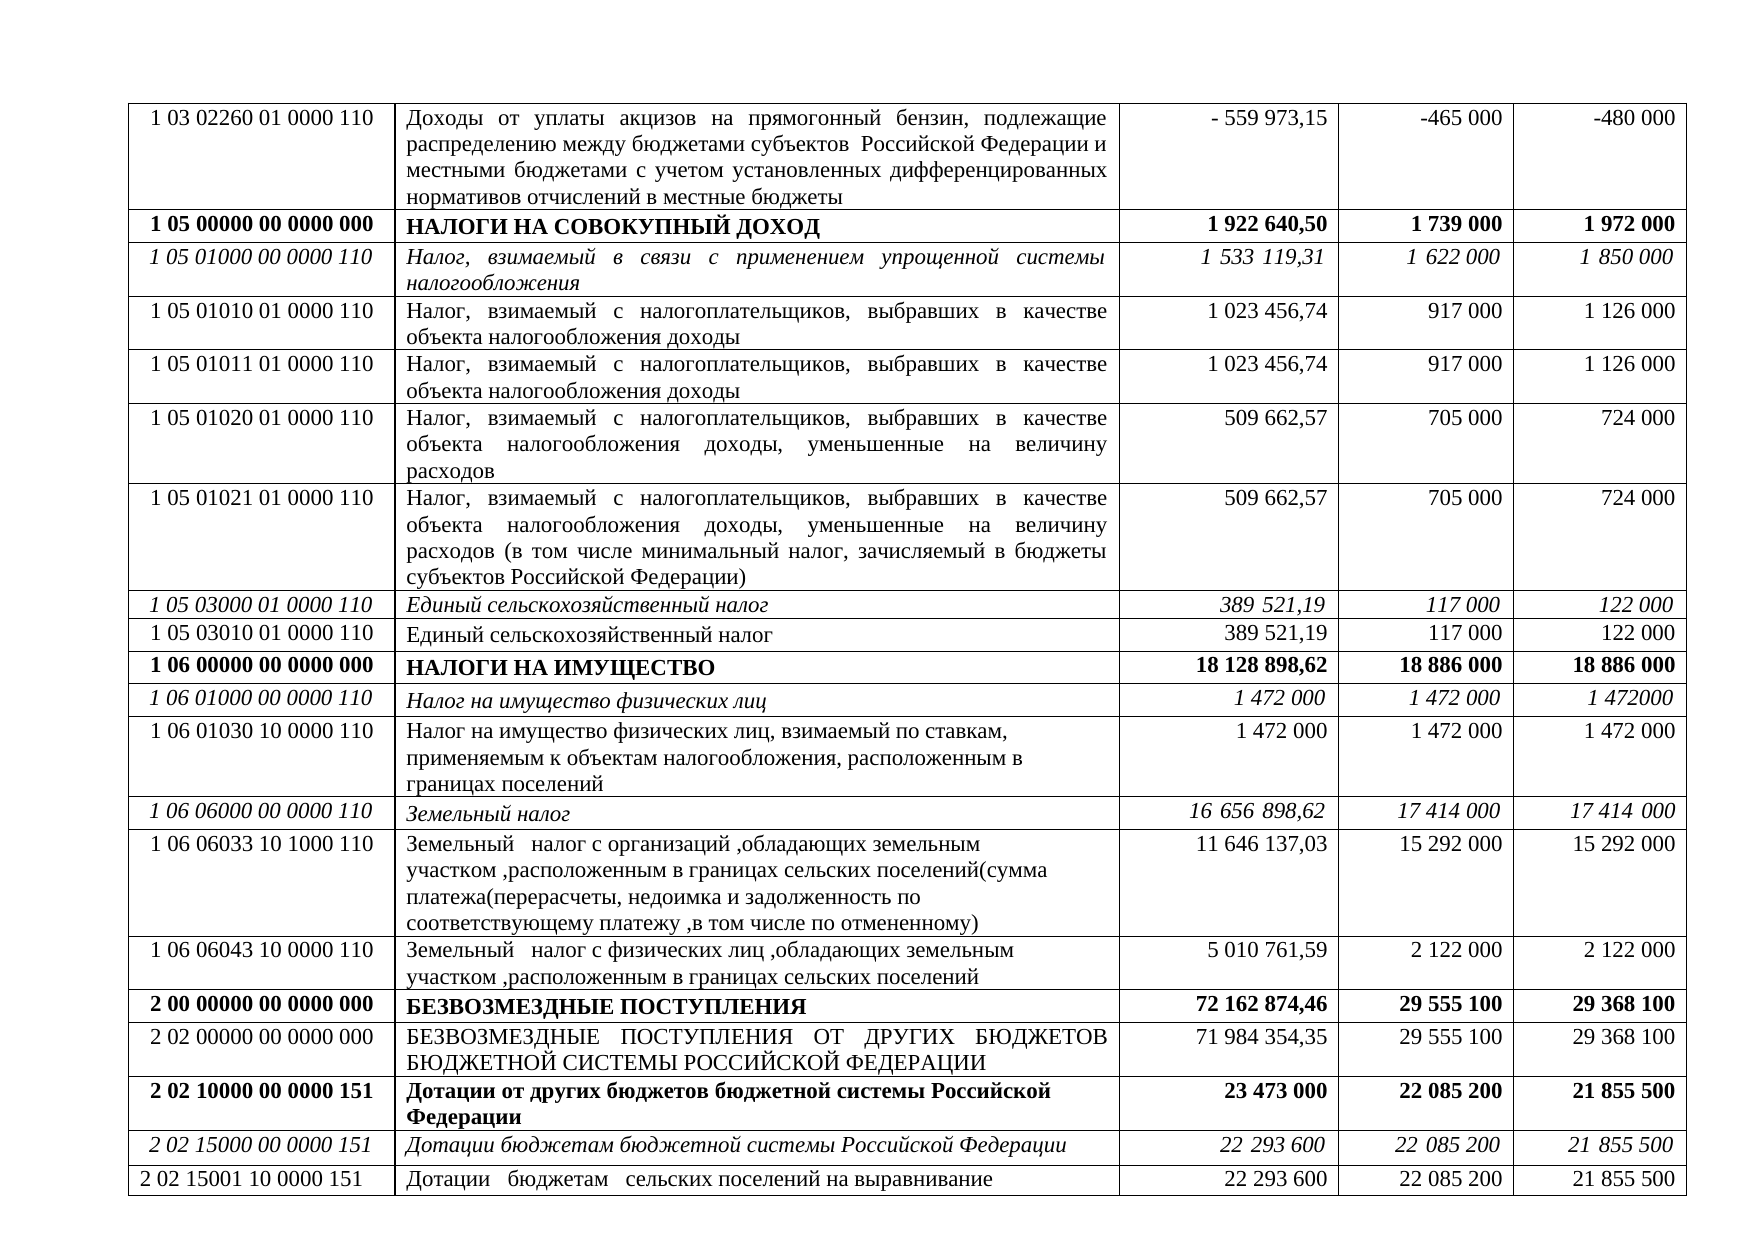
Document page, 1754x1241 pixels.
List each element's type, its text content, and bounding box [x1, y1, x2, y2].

table_cell 29 368 100 [1514, 990, 1686, 1022]
table_cell 22 085 200 [1339, 1077, 1513, 1129]
table_cell 21 855 500 [1514, 1131, 1686, 1164]
table_cell 72 162 874,46 [1120, 990, 1338, 1022]
table_cell 1 533 119,31 [1120, 243, 1338, 296]
table_cell 122 000 [1514, 591, 1686, 618]
table_cell Налог, взимаемый с налогоплательщиков, выбравших в качестве объекта налогообложения доходы [396, 350, 1119, 403]
table_cell 21 855 500 [1514, 1077, 1686, 1129]
table_cell 1 472 000 [1120, 717, 1338, 796]
table_cell 509 662,57 [1120, 484, 1338, 590]
table_cell 1 472 000 [1339, 684, 1513, 716]
table_cell 1 06 00000 00 0000 000 [129, 652, 394, 683]
table_cell Доходы от уплаты акцизов на прямогонный бензин, подлежащие распределению между бюджетами субъектов Российской Федерации и местными бюджетами с учетом установленных дифференцированных нормативов отчислений в местные бюджеты [396, 104, 1119, 209]
table_cell 1 023 456,74 [1120, 297, 1338, 349]
table_cell 1 03 02260 01 0000 110 [129, 104, 394, 209]
table_cell 1 472 000 [1514, 717, 1686, 796]
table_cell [396, 1166, 1119, 1195]
table_cell 1 05 01021 01 0000 110 [129, 484, 394, 590]
table_cell БЕЗВОЗМЕЗДНЫЕ ПОСТУПЛЕНИЯ [396, 990, 1119, 1022]
table_cell 509 662,57 [1120, 404, 1338, 483]
table_cell Налог на имущество физических лиц, взимаемый по ставкам, применяемым к объектам налогообложения, расположенным в границах поселений [396, 717, 1119, 796]
table_cell 1 739 000 [1339, 210, 1513, 242]
table_cell 1 023 456,74 [1120, 350, 1338, 403]
table_cell 1 922 640,50 [1120, 210, 1338, 242]
table_cell 15 292 000 [1339, 830, 1513, 936]
table_cell 389 521,19 [1120, 619, 1338, 651]
table_cell Земельный налог с организаций ,обладающих земельным участком ,расположенным в границах сельских поселений(сумма платежа(перерасчеты, недоимка и задолженность по соответствующему платежу ,в том числе по отмененному) [396, 830, 1119, 936]
table_cell 1 622 000 [1339, 243, 1513, 296]
table_cell 15 292 000 [1514, 830, 1686, 936]
table_cell 2 00 00000 00 0000 000 [129, 990, 394, 1022]
table_cell 2 02 15000 00 0000 151 [129, 1131, 394, 1164]
table_cell Земельный налог с физических лиц ,обладающих земельным участком ,расположенным в границах сельских поселений [396, 937, 1119, 989]
table_cell 1 05 01010 01 0000 110 [129, 297, 394, 349]
table_cell 724 000 [1514, 484, 1686, 590]
table_cell 5 010 761,59 [1120, 937, 1338, 989]
table_cell 1 05 01011 01 0000 110 [129, 350, 394, 403]
table_cell 1 05 03000 01 0000 110 [129, 591, 394, 618]
table_cell Единый сельскохозяйственный налог [396, 591, 1119, 618]
table_cell 1 472 000 [1339, 717, 1513, 796]
table_cell -465 000 [1339, 104, 1513, 209]
table_cell 29 555 100 [1339, 1023, 1513, 1076]
table_cell 724 000 [1514, 404, 1686, 483]
table_cell 23 473 000 [1120, 1077, 1338, 1129]
table_cell Единый сельскохозяйственный налог [396, 619, 1119, 651]
table_cell 1 06 06033 10 1000 110 [129, 830, 394, 936]
table_cell Налог, взимаемый в связи с применением упрощенной системы налогообложения [396, 243, 1119, 296]
table_cell 1 850 000 [1514, 243, 1686, 296]
table_cell НАЛОГИ НА ИМУЩЕСТВО [396, 652, 1119, 683]
table_cell -480 000 [1514, 104, 1686, 209]
table_cell НАЛОГИ НА СОВОКУПНЫЙ ДОХОД [396, 210, 1119, 242]
table_cell 71 984 354,35 [1120, 1023, 1338, 1076]
table_cell 389 521,19 [1120, 591, 1338, 618]
table_cell 1 06 06043 10 0000 110 [129, 937, 394, 989]
table_cell Дотации от других бюджетов бюджетной системы Российской Федерации [396, 1077, 1119, 1129]
table_cell 29 555 100 [1339, 990, 1513, 1022]
table_cell 17 414 000 [1514, 797, 1686, 829]
table_cell 1 472 000 [1120, 684, 1338, 716]
table_cell 1 06 01030 10 0000 110 [129, 717, 394, 796]
table_cell Налог, взимаемый с налогоплательщиков, выбравших в качестве объекта налогообложения доходы [396, 297, 1119, 349]
table_cell Земельный налог [396, 797, 1119, 829]
table_cell 1 05 01020 01 0000 110 [129, 404, 394, 483]
table_cell 1 06 01000 00 0000 110 [129, 684, 394, 716]
table_cell 16 656 898,62 [1120, 797, 1338, 829]
table_cell 705 000 [1339, 484, 1513, 590]
table_cell 917 000 [1339, 350, 1513, 403]
table_cell 917 000 [1339, 297, 1513, 349]
table_cell 22 085 200 [1339, 1166, 1513, 1195]
table_cell 18 128 898,62 [1120, 652, 1338, 683]
table_cell 21 855 500 [1514, 1166, 1686, 1195]
table_cell 1 126 000 [1514, 350, 1686, 403]
table_cell 1 05 03010 01 0000 110 [129, 619, 394, 651]
table_cell 1 06 06000 00 0000 110 [129, 797, 394, 829]
table_cell 1 05 00000 00 0000 000 [129, 210, 394, 242]
table_cell 22 293 600 [1120, 1166, 1338, 1195]
table_cell 22 085 200 [1339, 1131, 1513, 1164]
table_cell 17 414 000 [1339, 797, 1513, 829]
table_cell 2 02 00000 00 0000 000 [129, 1023, 394, 1076]
table_cell 705 000 [1339, 404, 1513, 483]
table_cell 1 972 000 [1514, 210, 1686, 242]
table_cell 122 000 [1514, 619, 1686, 651]
table_cell 1 472000 [1514, 684, 1686, 716]
table_cell Дотации бюджетам бюджетной системы Российской Федерации [396, 1131, 1119, 1164]
table_cell БЕЗВОЗМЕЗДНЫЕ ПОСТУПЛЕНИЯ ОТ ДРУГИХ БЮДЖЕТОВ БЮДЖЕТНОЙ СИСТЕМЫ РОССИЙСКОЙ ФЕДЕРАЦИИ [396, 1023, 1119, 1076]
table_cell Налог, взимаемый с налогоплательщиков, выбравших в качестве объекта налогообложения доходы, уменьшенные на величину расходов [396, 404, 1119, 483]
table_cell - 559 973,15 [1120, 104, 1338, 209]
table_cell 11 646 137,03 [1120, 830, 1338, 936]
table_cell Налог на имущество физических лиц [396, 684, 1119, 716]
table_cell 29 368 100 [1514, 1023, 1686, 1076]
table_cell 18 886 000 [1514, 652, 1686, 683]
table_cell 18 886 000 [1339, 652, 1513, 683]
table_cell 1 05 01000 00 0000 110 [129, 243, 394, 296]
table_cell 1 126 000 [1514, 297, 1686, 349]
table_cell 2 122 000 [1514, 937, 1686, 989]
table_cell 2 02 10000 00 0000 151 [129, 1077, 394, 1129]
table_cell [129, 1166, 394, 1195]
table_cell 22 293 600 [1120, 1131, 1338, 1164]
table_cell 117 000 [1339, 591, 1513, 618]
table_cell 2 122 000 [1339, 937, 1513, 989]
table_cell Налог, взимаемый с налогоплательщиков, выбравших в качестве объекта налогообложения доходы, уменьшенные на величину расходов (в том числе минимальный налог, зачисляемый в бюджеты субъектов Российской Федерации) [396, 484, 1119, 590]
table_cell 117 000 [1339, 619, 1513, 651]
